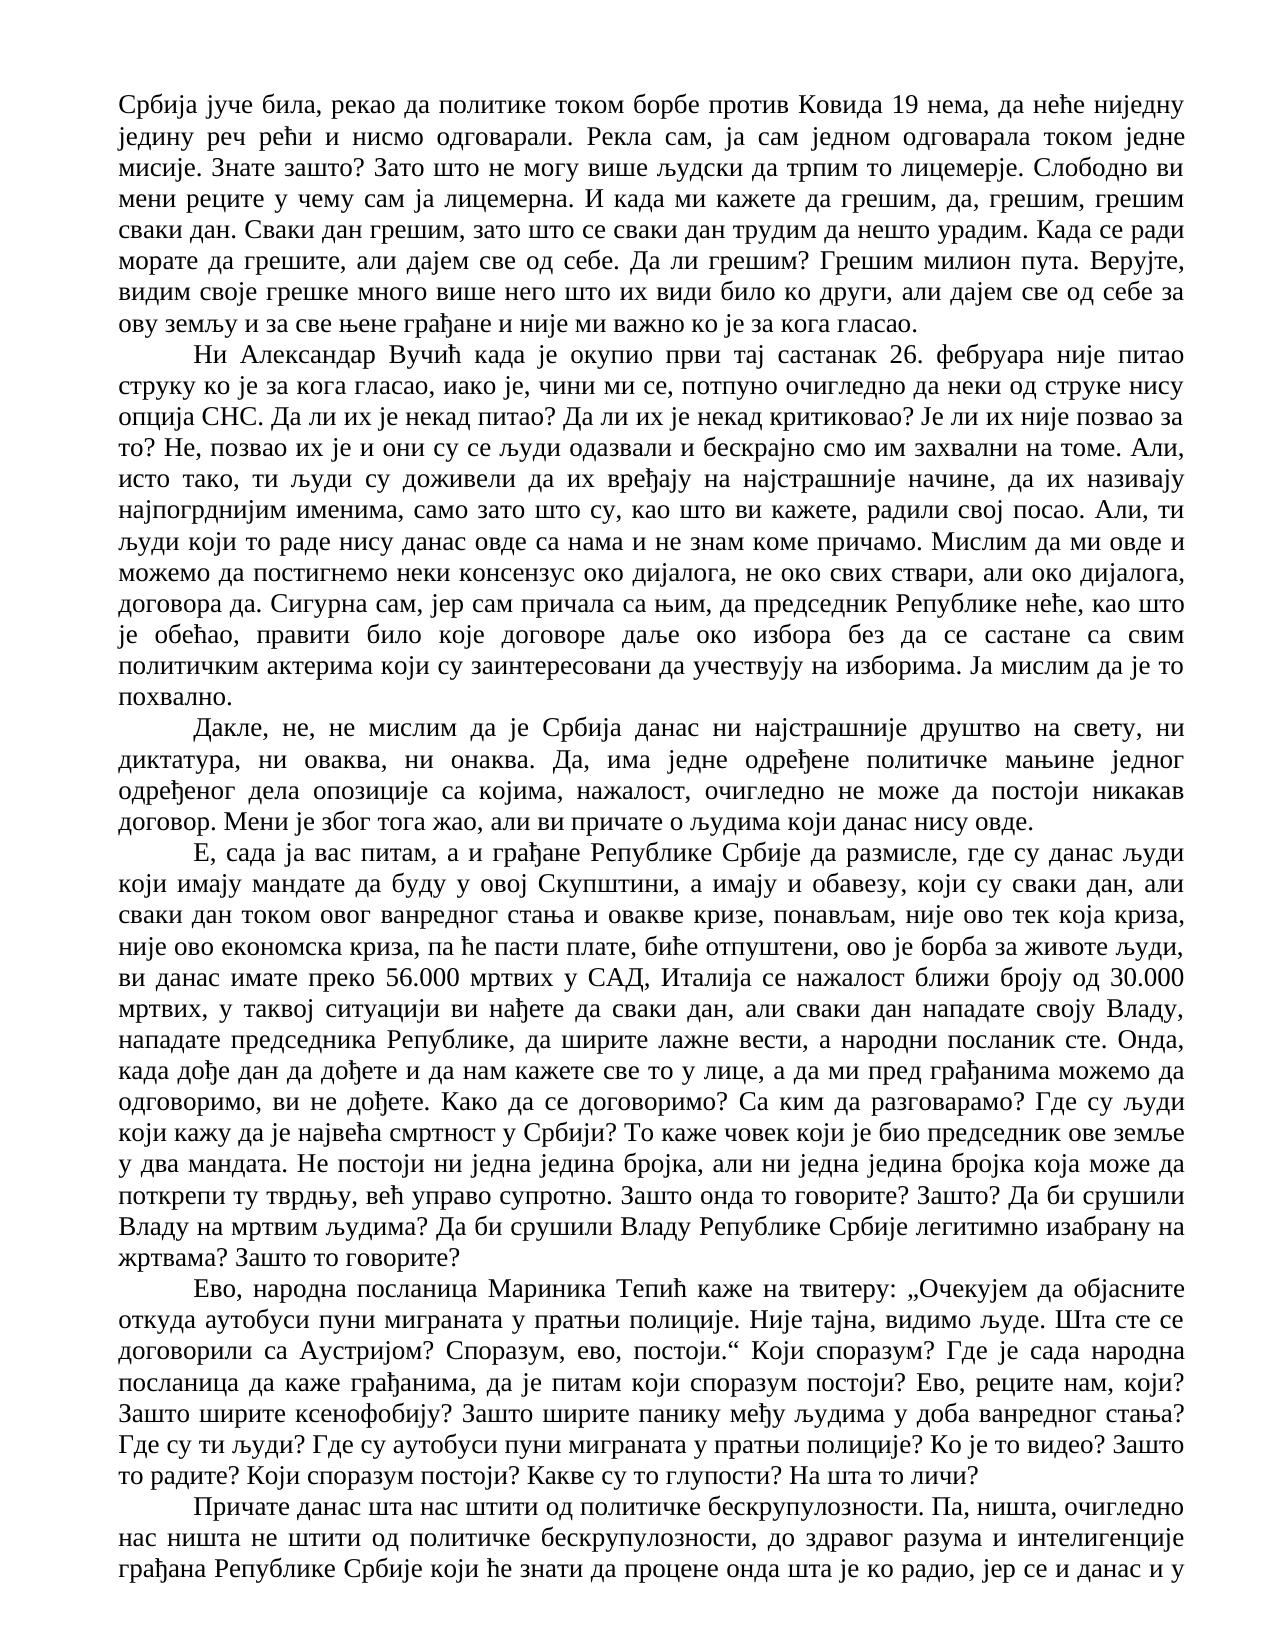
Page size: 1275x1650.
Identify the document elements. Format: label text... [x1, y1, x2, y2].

text Е, сада ја вас питам, а и грађане Републике Србије да размисле, где су данас људи који имају мандате да буду у овој Скупштини, а имају и обавезу, који су сваки дан, али сваки дан током овог ванредног стања и овакве кризе, понављам, није ово тек која криза, није ово економска криза, па ће пасти плате, биће отпуштени, ово је борба за животе људи, ви данас имате преко 56.000 мртвих у САД, Италија се нажалост ближи броју од 30.000 мртвих, у таквој ситуацији ви нађете да сваки дан, али сваки дан нападате своју Владу, нападате председника Републике, да ширите лажне вести, а народни посланик сте. Онда, када дође дан да дођете и да нам кажете све то у лице, а да ми пред грађанима можемо да одговоримо, ви не дођете. Како да се договоримо? Са ким да разговарамо? Где су људи који кажу да је највећа смртност у Србији? То каже човек који је био председник ове земље у два мандата. Не постоји ни једна једина бројка, али ни једна једина бројка која може да поткрепи ту тврдњу, већ управо супротно. Зашто онда то говорите? Зашто? Да би срушили Владу на мртвим људима? Да би срушили Владу Републике Србије легитимно изабрану на жртвама? Зашто то говорите? [118, 836, 1186, 1272]
text Ево, народна посланица Мариника Тепић каже на твитеру: „Очекујем да објасните откуда аутобуси пуни миграната у пратњи полиције. Није тајна, видимо људе. Шта сте се договорили са Аустријом? Споразум, ево, постоји.“ Који споразум? Где је сада народна посланица да каже грађанима, да је питам који споразум постоји? Ево, реците нам, који? Зашто ширите ксенофобију? Зашто ширите панику међу људима у доба ванредног стања? Где су ти људи? Где су аутобуси пуни миграната у пратњи полиције? Ко је то видео? Зашто то радите? Који споразум постоји? Какве су то глупости? На шта то личи? [118, 1272, 1186, 1490]
text Дакле, не, не мислим да је Србија данас ни најстрашније друштво на свету, ни диктатура, ни оваква, ни онаква. Да, има једне одређене политичке мањине једног одређеног дела опозиције са којима, нажалост, очигледно не може да постоји никакав договор. Мени је због тога жао, али ви причате о људима који данас нису овде. [118, 712, 1186, 836]
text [118, 1490, 1186, 1584]
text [118, 89, 1186, 338]
text Ни Александар Вучић када је окупио први тај састанак 26. фебруара није питао струку ко је за кога гласао, иако је, чини ми се, потпуно очигледно да неки од струке нису опција СНС. Да ли их је некад питао? Да ли их је некад критиковао? Је ли их није позвао за то? Не, позвао их је и они су се људи одазвали и бескрајно смо им захвални на томе. Али, исто тако, ти људи су доживели да их вређају на најстрашније начине, да их називају најпогрднијим именима, само зато што су, као што ви кажете, радили свој посао. Али, ти људи који то раде нису данас овде са нама и не знам коме причамо. Мислим да ми овде и можемо да постигнемо неки консензус око дијалога, не око свих ствари, али око дијалога, договора да. Сигурна сам, јер сам причала са њим, да председник Републике неће, као што је обећао, правити било које договоре даље око избора без да се састане са свим политичким актерима који су заинтересовани да учествују на изборима. Ја мислим да је то похвално. [118, 338, 1186, 712]
